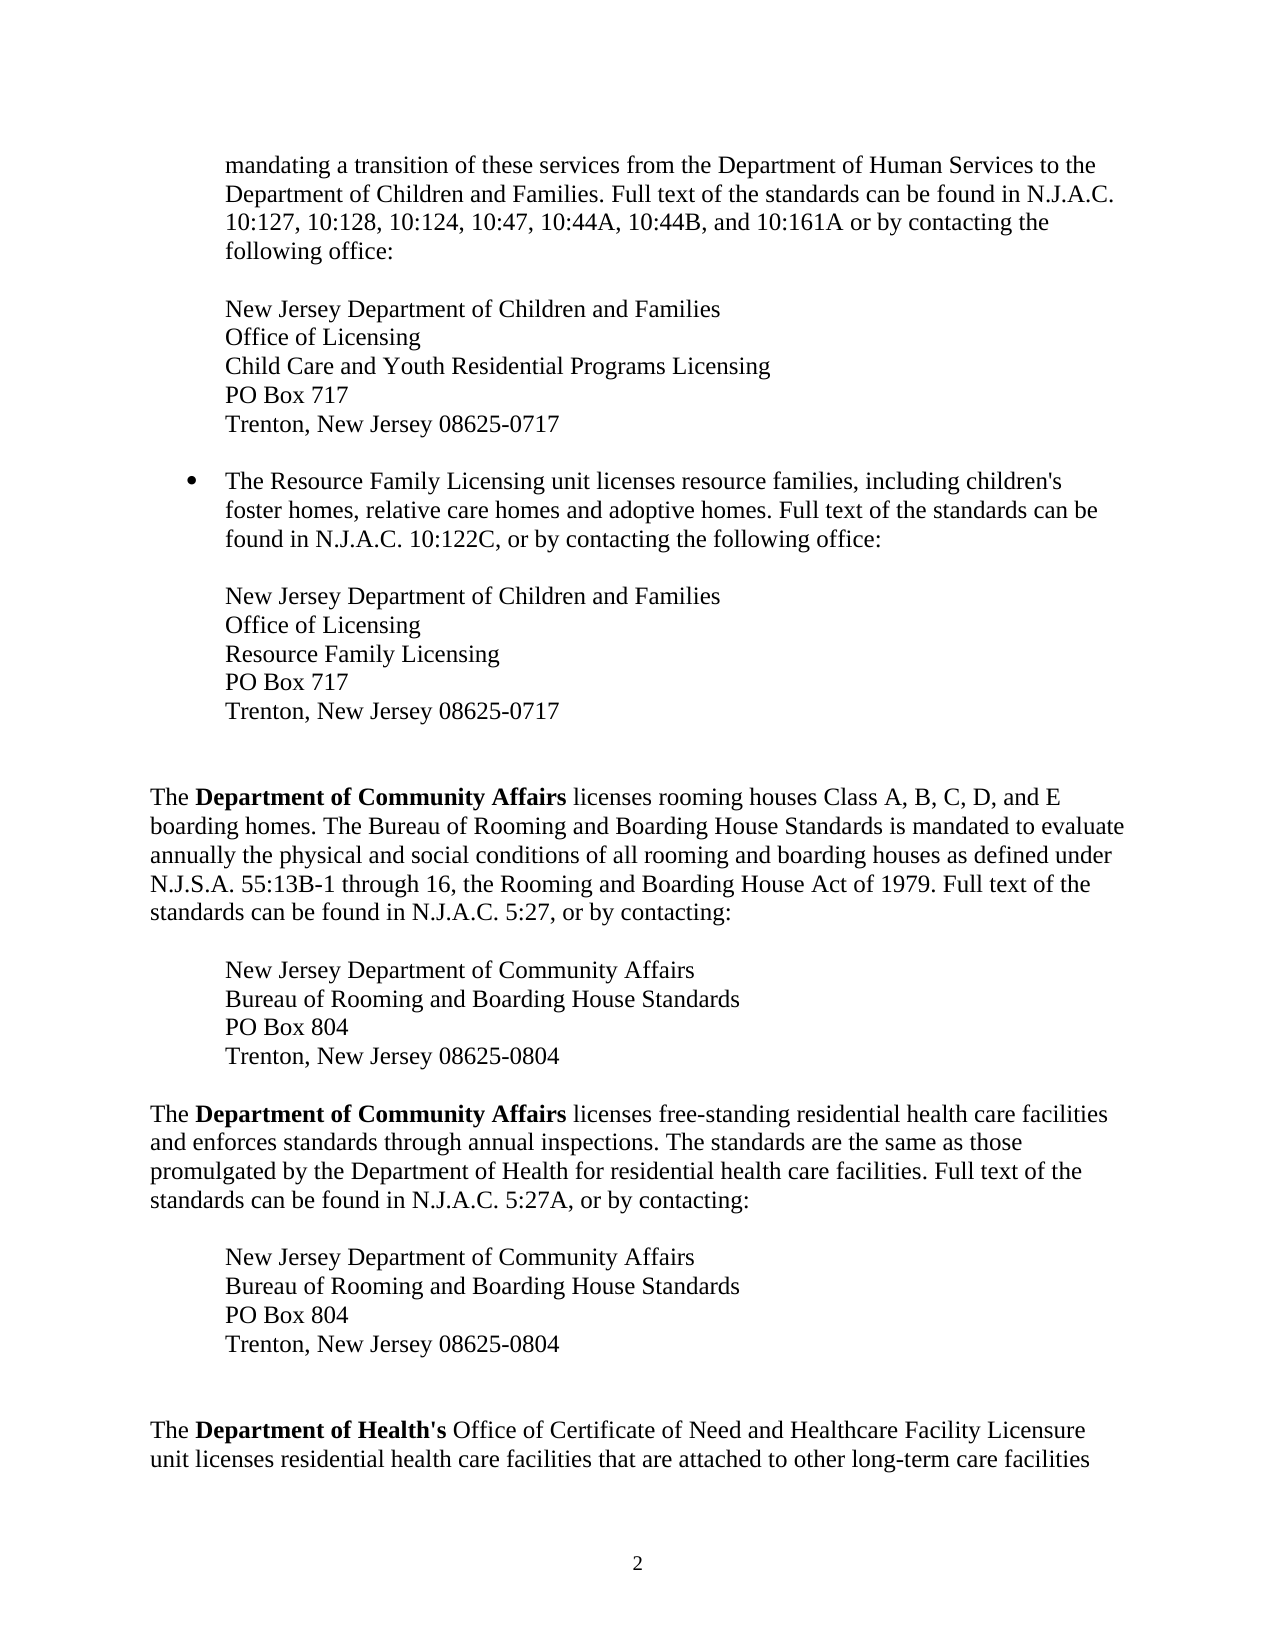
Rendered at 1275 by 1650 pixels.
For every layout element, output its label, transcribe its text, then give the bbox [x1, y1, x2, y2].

text The Department of Community Affairs licenses free-standing residential health care facilities and enforces standards through annual inspections. The standards are the same as those promulgated by the Department of Health for residential health care facilities. Full text of the standards can be found in N.J.A.C. 5:27A, or by contacting: [150, 1099, 1125, 1214]
text The Department of Community Affairs licenses rooming houses Class A, B, C, D, and E boarding homes. The Bureau of Rooming and Boarding House Standards is mandated to evaluate annually the physical and social conditions of all rooming and boarding houses as defined under N.J.S.A. 55:13B-1 through 16, the Rooming and Boarding House Act of 1979. Full text of the standards can be found in N.J.A.C. 5:27, or by contacting: [150, 782, 1125, 926]
text New Jersey Department of Children and Families Office of Licensing Child Care and Youth Residential Programs Licensing PO Box 717 Trenton, New Jersey 08625-0717 [225, 294, 1125, 437]
list The Resource Family Licensing unit licenses resource families, including children's foster homes, relative care homes and adoptive homes. Full text of the standards can be found in N.J.A.C. 10:122C, or by contacting the following office: [187, 466, 1125, 552]
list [187, 150, 1125, 265]
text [150, 1415, 1125, 1472]
text New Jersey Department of Children and Families [225, 581, 1125, 610]
text PO Box 717 Trenton, New Jersey 08625-0717 [225, 667, 1125, 725]
text New Jersey Department of Community Affairs Bureau of Rooming and Boarding House Standards PO Box 804 Trenton, New Jersey 08625-0804 [225, 1242, 1125, 1357]
text Office of Licensing Resource Family Licensing [225, 610, 1125, 667]
text New Jersey Department of Community Affairs Bureau of Rooming and Boarding House Standards PO Box 804 Trenton, New Jersey 08625-0804 [225, 955, 1125, 1070]
